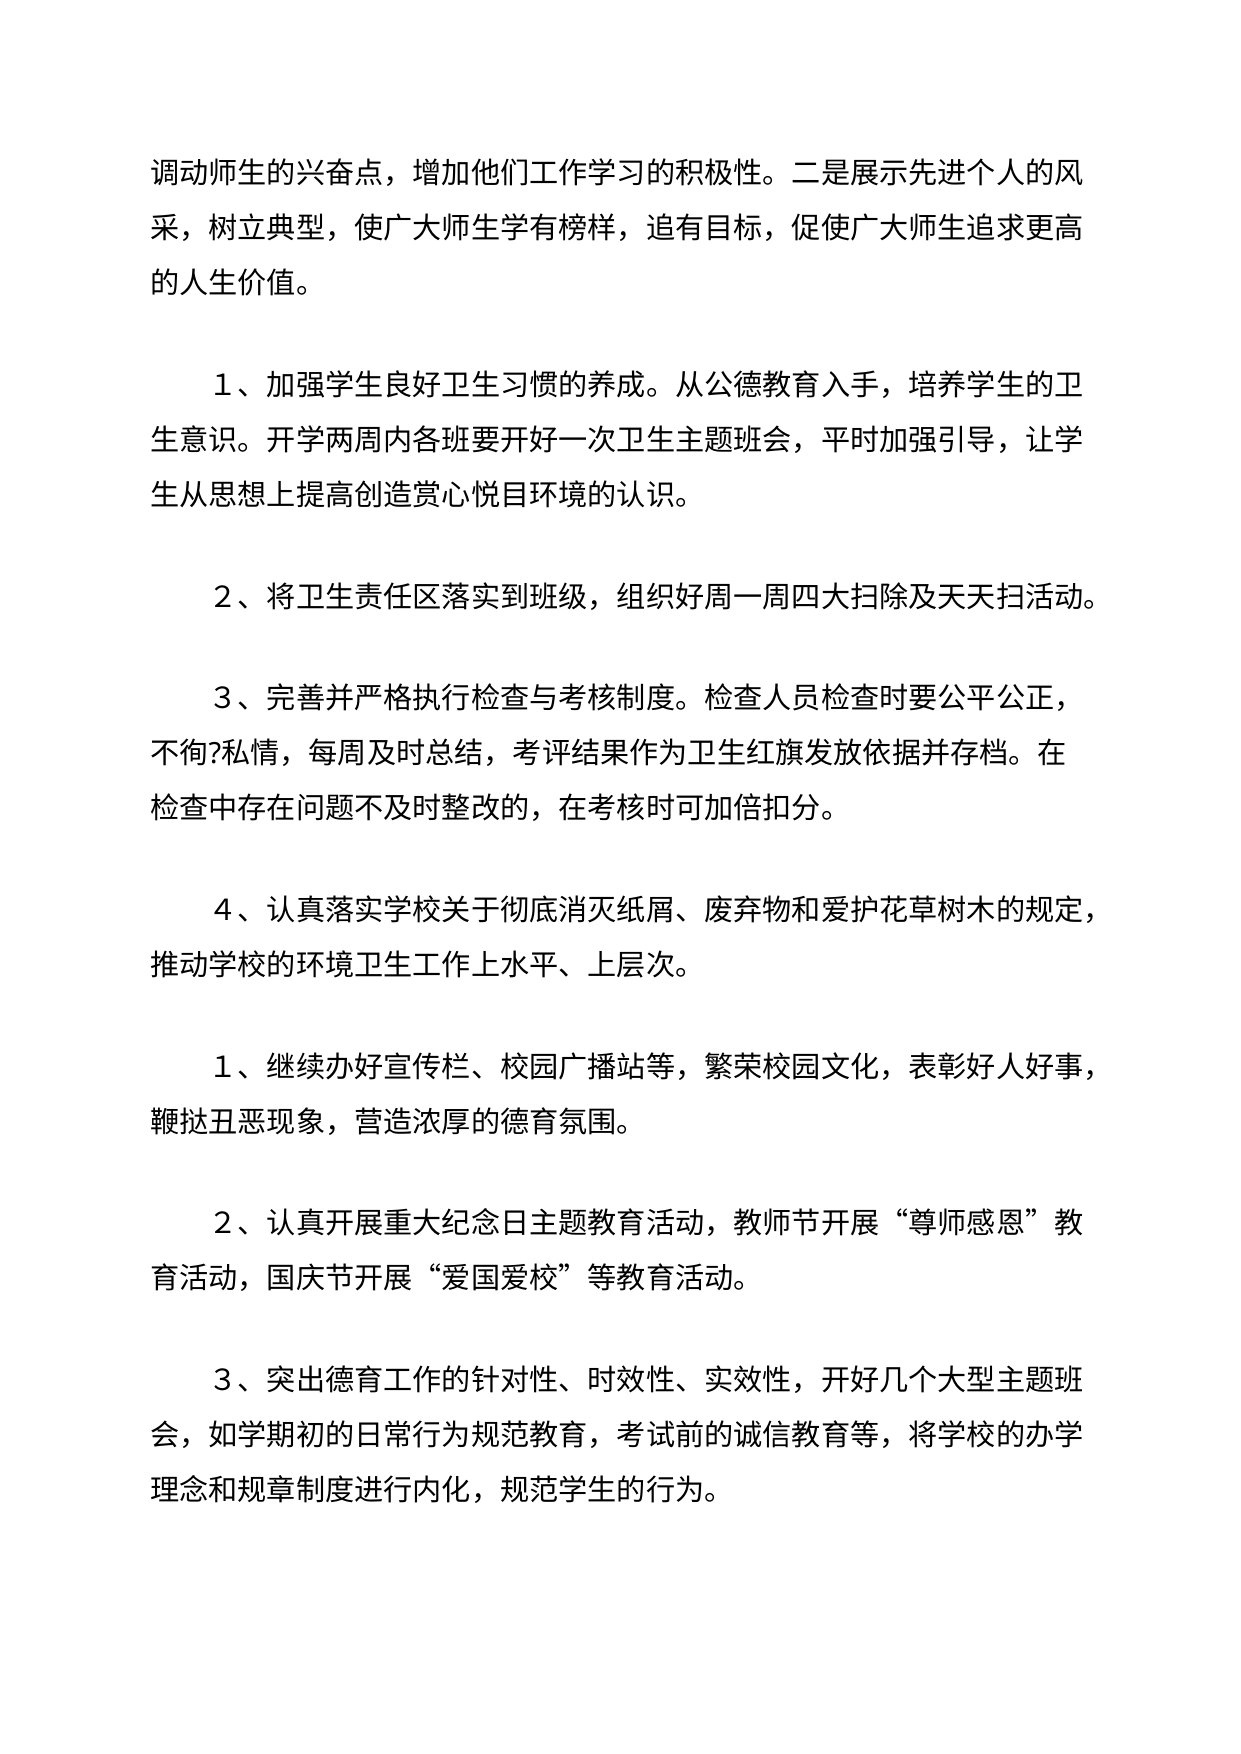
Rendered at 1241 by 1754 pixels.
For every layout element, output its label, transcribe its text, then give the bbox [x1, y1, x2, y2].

text ２、将卫生责任区落实到班级，组织好周一周四大扫除及天天扫活动。 [150, 573, 1090, 615]
text ３、突出德育工作的针对性、时效性、实效性，开好几个大型主题班会，如学期初的日常行为规范教育，考试前的诚信教育等，将学校的办学理念和规章制度进行内化，规范学生的行为。 [150, 1357, 1090, 1509]
text １、加强学生良好卫生习惯的养成。从公德教育入手，培养学生的卫生意识。开学两周内各班要开好一次卫生主题班会，平时加强引导，让学生从思想上提高创造赏心悦目环境的认识。 [150, 362, 1090, 514]
text ４、认真落实学校关于彻底消灭纸屑、废弃物和爱护花草树木的规定，推动学校的环境卫生工作上水平、上层次。 [150, 887, 1090, 984]
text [150, 150, 1090, 302]
text １、继续办好宣传栏、校园广播站等，繁荣校园文化，表彰好人好事，鞭挞丑恶现象，营造浓厚的德育氛围。 [150, 1043, 1090, 1140]
text ２、认真开展重大纪念日主题教育活动，教师节开展“尊师感恩”教育活动，国庆节开展“爱国爱校”等教育活动。 [150, 1200, 1090, 1297]
text ３、完善并严格执行检查与考核制度。检查人员检查时要公平公正，不徇?私情，每周及时总结，考评结果作为卫生红旗发放依据并存档。在检查中存在问题不及时整改的，在考核时可加倍扣分。 [150, 675, 1090, 827]
